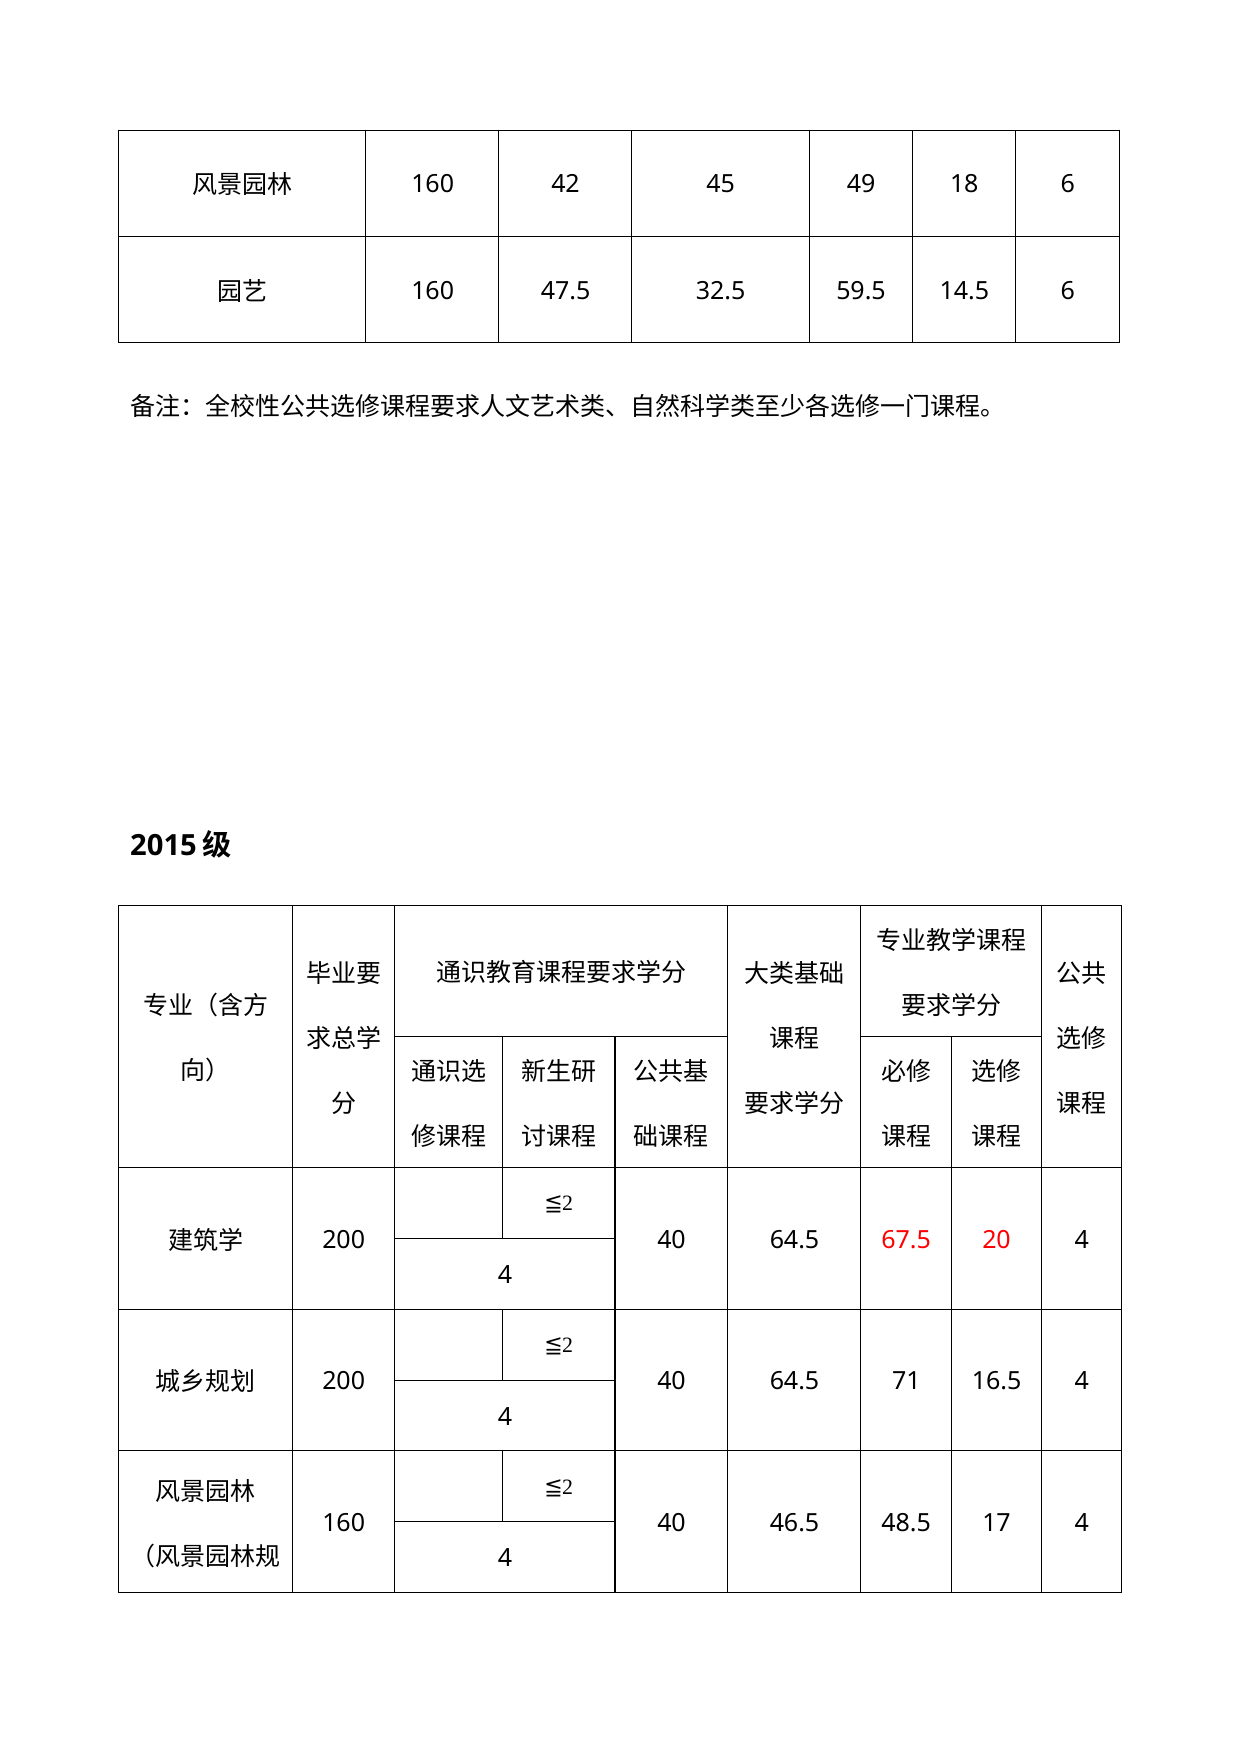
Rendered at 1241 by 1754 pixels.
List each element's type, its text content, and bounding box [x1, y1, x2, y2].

table_cell 4 [395, 1522, 614, 1592]
table_cell 公共基础课程 [616, 1037, 727, 1167]
table_header 专业（含方向） [119, 906, 292, 1167]
table_cell ≦2 [503, 1451, 614, 1521]
table_cell 45 [632, 131, 809, 236]
table_header 毕业要求总学分 [293, 906, 394, 1167]
text 2015级 [130, 811, 1060, 876]
table_cell ≦2 [503, 1310, 614, 1379]
table_cell 选修 课程 [952, 1037, 1041, 1167]
table_cell 17 [952, 1451, 1041, 1592]
table_cell 6 [1016, 237, 1119, 342]
table_cell 160 [366, 131, 498, 236]
table_cell 40 [616, 1168, 727, 1309]
table_cell [395, 1310, 502, 1379]
table_cell 6 [1016, 131, 1119, 236]
table_cell 4 [1042, 1310, 1121, 1450]
table_cell 40 [616, 1451, 727, 1592]
table_cell 32.5 [632, 237, 809, 342]
table_cell 48.5 [861, 1451, 951, 1592]
table_cell 200 [293, 1310, 394, 1450]
table_header 大类基础课程 要求学分 [728, 906, 860, 1167]
text 备注：全校性公共选修课程要求人文艺术类、自然科学类至少各选修一门课程。 [130, 372, 1060, 437]
table_cell 64.5 [728, 1168, 860, 1309]
table_cell 67.5 [861, 1168, 951, 1309]
table_cell 风景园林 [119, 131, 365, 236]
table_cell 14.5 [913, 237, 1015, 342]
table_cell 4 [1042, 1168, 1121, 1309]
table_cell 64.5 [728, 1310, 860, 1450]
table_header 公共选修课程 [1042, 906, 1121, 1167]
table_cell ≦2 [503, 1168, 614, 1238]
table_cell 49 [810, 131, 912, 236]
table_cell 160 [366, 237, 498, 342]
table_cell 40 [616, 1310, 727, 1450]
table_cell 16.5 [952, 1310, 1041, 1450]
table_cell [395, 1451, 502, 1521]
table_cell 46.5 [728, 1451, 860, 1592]
table_cell 4 [1042, 1451, 1121, 1592]
table_cell 城乡规划 [119, 1310, 292, 1450]
table_cell 71 [861, 1310, 951, 1450]
table_cell 风景园林 （风景园林规划设计方向） [119, 1451, 292, 1592]
table_cell 160 [293, 1451, 394, 1592]
table_header 专业教学课程要求学分 [861, 906, 1041, 1036]
table_cell [395, 1168, 502, 1238]
table_header 通识教育课程要求学分 [395, 906, 727, 1036]
table_cell 18 [913, 131, 1015, 236]
table_cell 园艺 [119, 237, 365, 342]
table_cell 新生研讨课程 [503, 1037, 614, 1167]
table_cell 4 [395, 1381, 614, 1450]
table_cell 建筑学 [119, 1168, 292, 1309]
table_cell 通识选修课程 [395, 1037, 502, 1167]
table_cell 必修 课程 [861, 1037, 951, 1167]
table_cell 42 [499, 131, 631, 236]
table_cell 47.5 [499, 237, 631, 342]
table_cell 59.5 [810, 237, 912, 342]
table_cell 20 [952, 1168, 1041, 1309]
table_cell 4 [395, 1239, 614, 1309]
table_cell 200 [293, 1168, 394, 1309]
